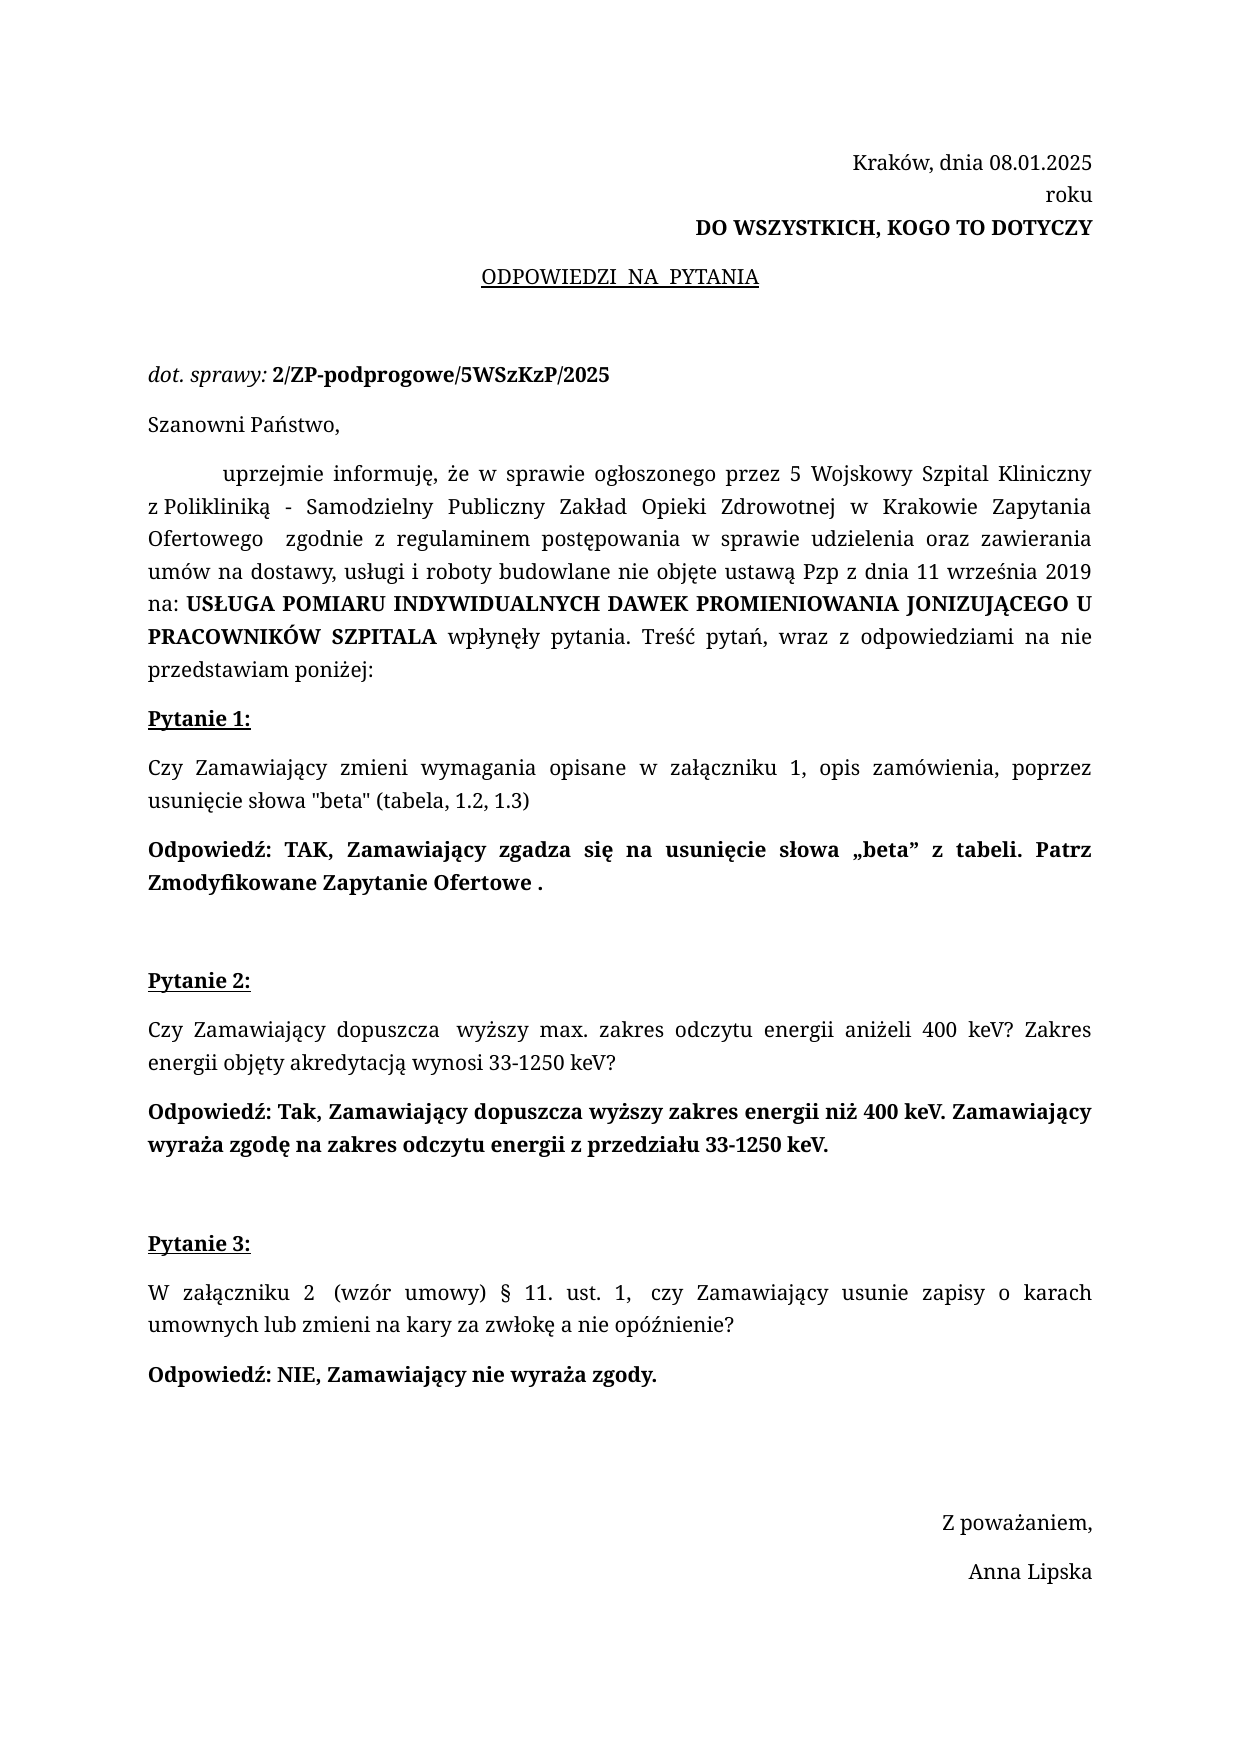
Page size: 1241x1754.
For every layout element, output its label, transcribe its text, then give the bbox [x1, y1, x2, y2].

text W załączniku 2 (wzór umowy) § 11. ust. 1, czy Zamawiający usunie zapisy o karach umownych lub zmieni na kary za zwłokę a nie opóźnienie? [148, 1278, 1093, 1339]
text Anna Lipska [148, 1557, 1093, 1585]
text Pytanie 3: [148, 1229, 1093, 1257]
text Czy Zamawiający zmieni wymagania opisane w załączniku 1, opis zamówienia, poprzez usunięcie słowa "beta" (tabela, 1.2, 1.3) [148, 753, 1093, 814]
text Odpowiedź: TAK, Zamawiający zgadza się na usunięcie słowa „beta” z tabeli. Patrz Zmodyfikowane Zapytanie Ofertowe . [148, 835, 1093, 896]
text Z poważaniem, [148, 1508, 1093, 1536]
text Odpowiedź: NIE, Zamawiający nie wyraża zgody. [148, 1360, 1093, 1388]
text uprzejmie informuję, że w sprawie ogłoszonego przez 5 Wojskowy Szpital Kliniczny z Polikliniką - Samodzielny Publiczny Zakład Opieki Zdrowotnej w Krakowie Zapytania Ofertowego zgodnie z regulaminem postępowania w sprawie udzielenia oraz zawierania umów na dostawy, usługi i roboty budowlane nie objęte ustawą Pzp z dnia 11 września 2019 na: USŁUGA POMIARU INDYWIDUALNYCH DAWEK PROMIENIOWANIA JONIZUJĄCEGO U PRACOWNIKÓW SZPITALA wpłynęły pytania. Treść pytań, wraz z odpowiedziami na nie przedstawiam poniżej: [148, 459, 1093, 683]
text Kraków, dnia 08.01.2025 roku DO WSZYSTKICH, KOGO TO DOTYCZY [148, 148, 1093, 241]
text dot. sprawy: 2/ZP-podprogowe/5WSzKzP/2025 [148, 361, 1093, 389]
text Odpowiedź: Tak, Zamawiający dopuszcza wyższy zakres energii niż 400 keV. Zamawiający wyraża zgodę na zakres odczytu energii z przedziału 33-1250 keV. [148, 1097, 1093, 1158]
text Czy Zamawiający dopuszcza wyższy max. zakres odczytu energii aniżeli 400 keV? Zakres energii objęty akredytacją wynosi 33-1250 keV? [148, 1016, 1093, 1077]
text Pytanie 2: [148, 966, 1093, 995]
text Szanowni Państwo, [148, 410, 1093, 438]
text Pytanie 1: [148, 704, 1093, 732]
text ODPOWIEDZI NA PYTANIA [148, 262, 1093, 291]
